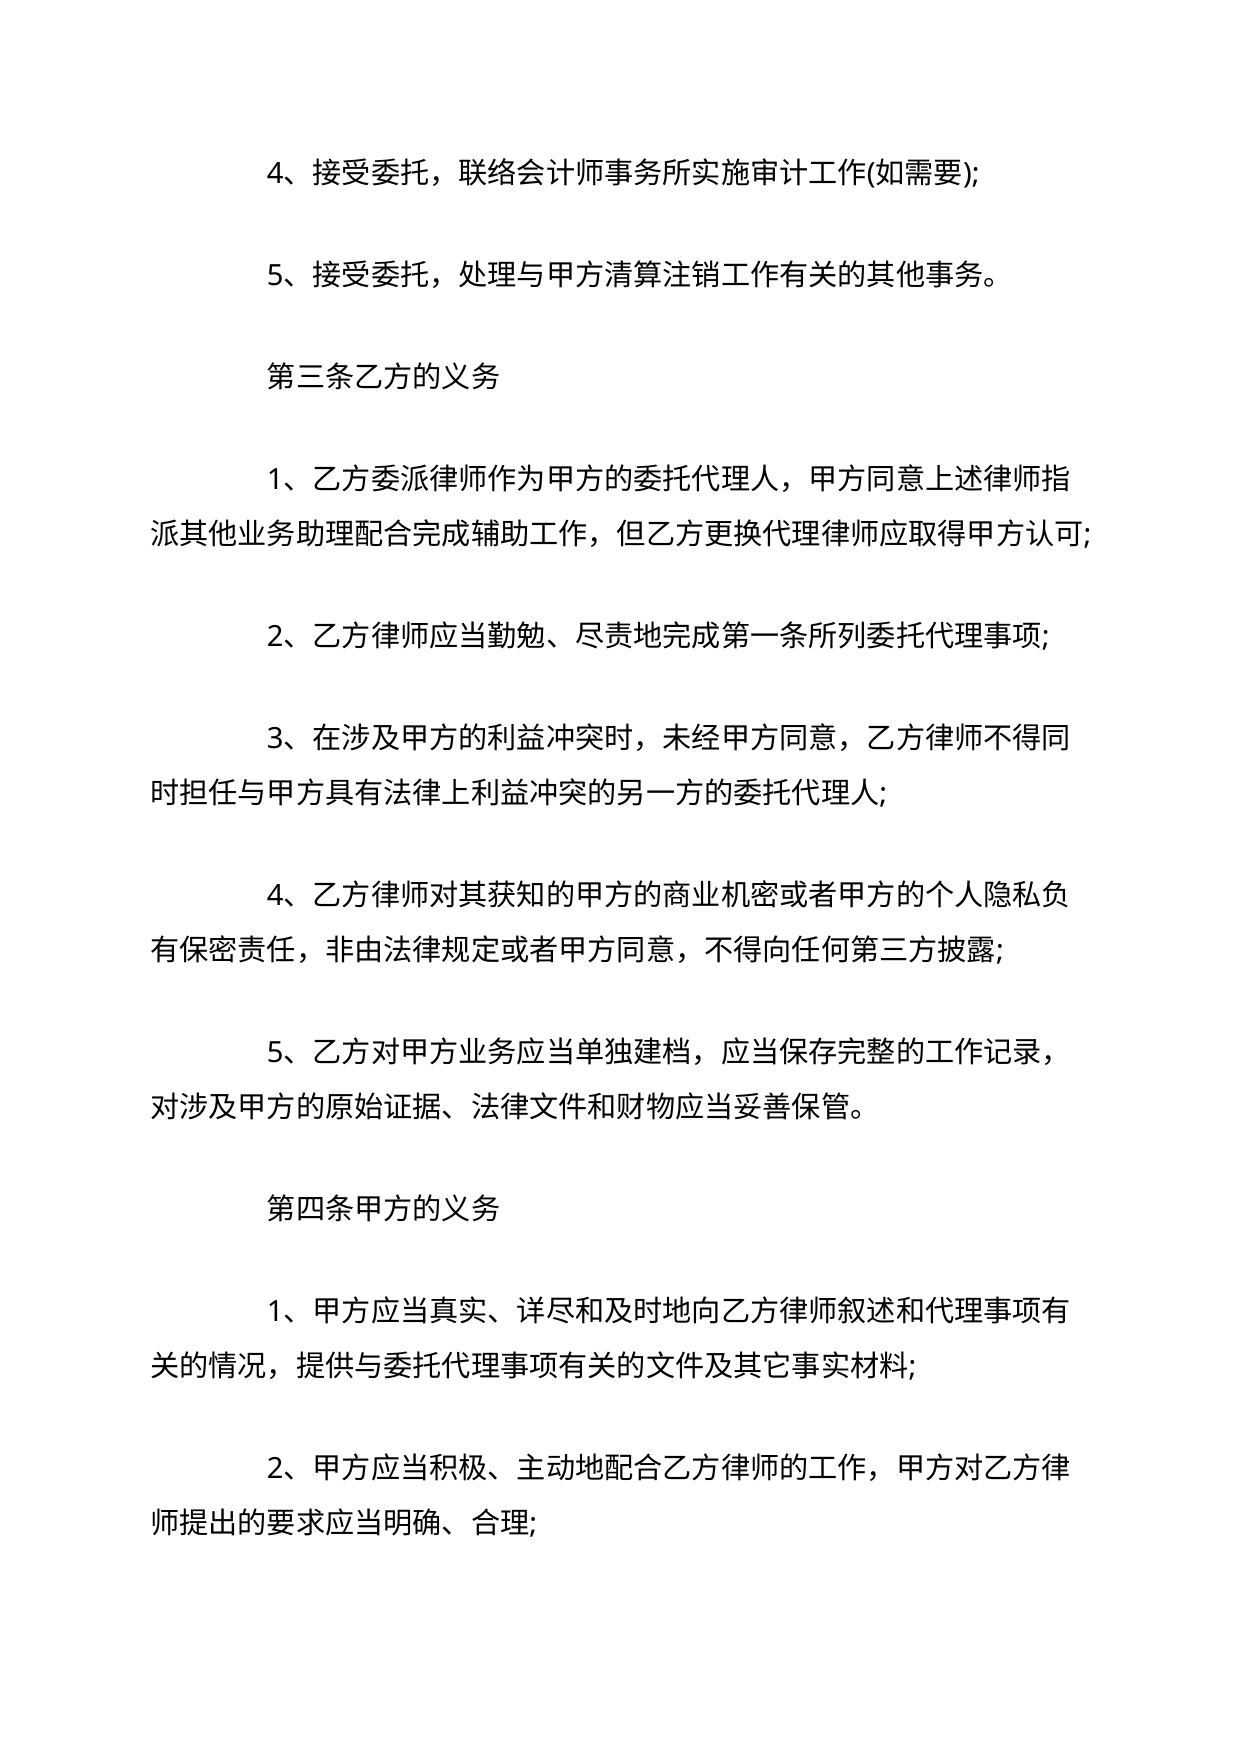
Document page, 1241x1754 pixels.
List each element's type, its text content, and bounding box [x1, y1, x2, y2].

text 第四条甲方的义务 [150, 1185, 1090, 1228]
text 4、乙方律师对其获知的甲方的商业机密或者甲方的个人隐私负有保密责任，非由法律规定或者甲方同意，不得向任何第三方披露; [150, 872, 1090, 969]
text 1、甲方应当真实、详尽和及时地向乙方律师叙述和代理事项有关的情况，提供与委托代理事项有关的文件及其它事实材料; [150, 1287, 1090, 1384]
text 5、乙方对甲方业务应当单独建档，应当保存完整的工作记录，对涉及甲方的原始证据、法律文件和财物应当妥善保管。 [150, 1029, 1090, 1126]
text 4、接受委托，联络会计师事务所实施审计工作(如需要); [150, 150, 1090, 192]
text 2、甲方应当积极、主动地配合乙方律师的工作，甲方对乙方律师提出的要求应当明确、合理; [150, 1444, 1090, 1542]
text 5、接受委托，处理与甲方清算注销工作有关的其他事务。 [150, 252, 1090, 294]
text 第三条乙方的义务 [150, 354, 1090, 396]
text 2、乙方律师应当勤勉、尽责地完成第一条所列委托代理事项; [150, 613, 1090, 655]
text 3、在涉及甲方的利益冲突时，未经甲方同意，乙方律师不得同时担任与甲方具有法律上利益冲突的另一方的委托代理人; [150, 715, 1090, 812]
text 1、乙方委派律师作为甲方的委托代理人，甲方同意上述律师指派其他业务助理配合完成辅助工作，但乙方更换代理律师应取得甲方认可; [150, 456, 1090, 553]
